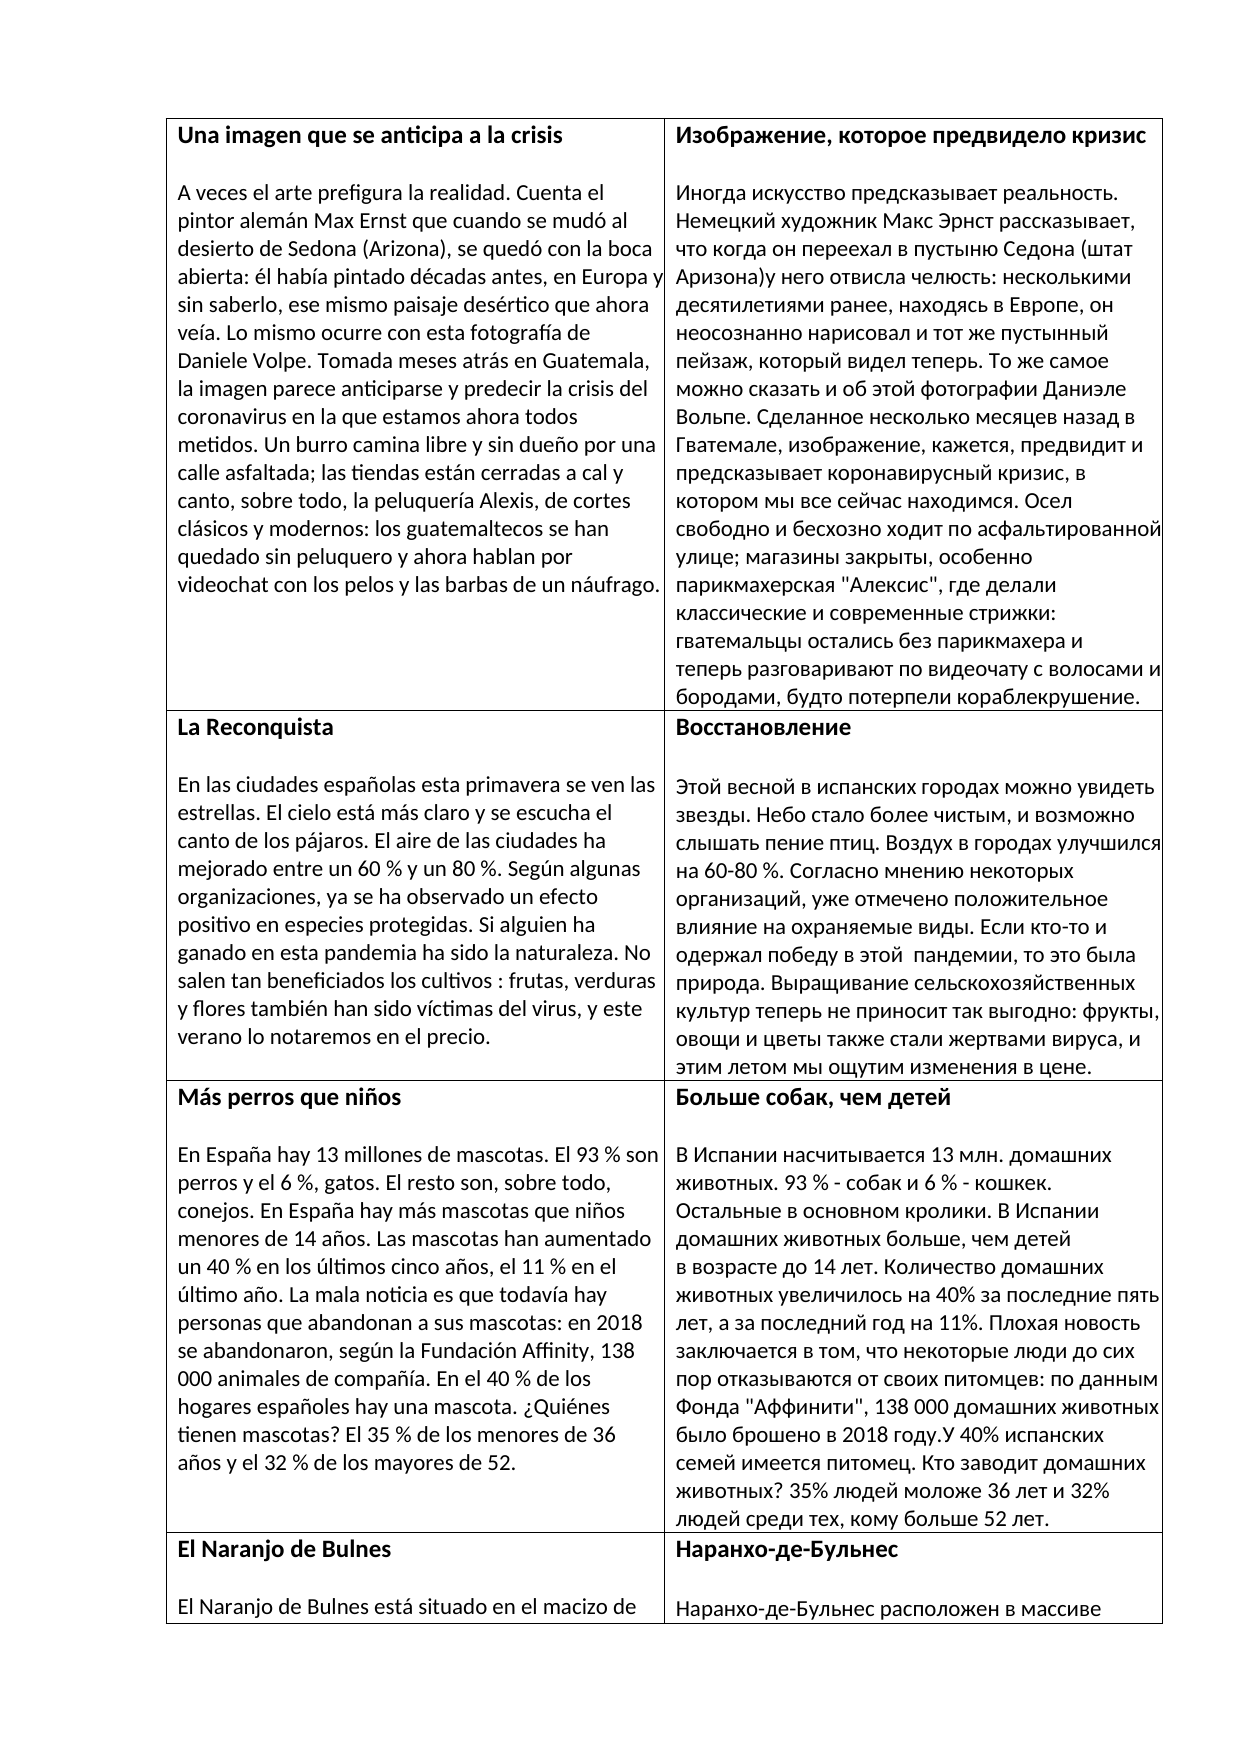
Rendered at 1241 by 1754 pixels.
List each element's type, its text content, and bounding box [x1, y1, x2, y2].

table_cell La Reconquista En las ciudades españolas esta primavera se ven las estrellas. El cielo está más claro y se escucha el canto de los pájaros. El aire de las ciudades ha mejorado entre un 60 % y un 80 %. Según algunas organizaciones, ya se ha observado un efecto positivo en especies protegidas. Si alguien ha ganado en esta pandemia ha sido la naturaleza. No salen tan beneficiados los cultivos : frutas, verduras y flores también han sido víctimas del virus, y este verano lo notaremos en el precio. [167, 711, 664, 1080]
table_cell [167, 1533, 664, 1622]
table_header Una imagen que se anticipa a la crisis A veces el arte prefigura la realidad. Cuenta el pintor alemán Max Ernst que cuando se mudó al desierto de Sedona (Arizona), se quedó con la boca abierta: él había pintado décadas antes, en Europa y sin saberlo, ese mismo paisaje desértico que ahora veía. Lo mismo ocurre con esta fotografía de Daniele Volpe. Tomada meses atrás en Guatemala, la imagen parece anticiparse y predecir la crisis del coronavirus en la que estamos ahora todos metidos. Un burro camina libre y sin dueño por una calle asfaltada; las tiendas están cerradas a cal y canto, sobre todo, la peluquería Alexis, de cortes clásicos y modernos: los guatemaltecos se han quedado sin peluquero y ahora hablan por videochat con los pelos y las barbas de un náufrago. [167, 119, 664, 710]
table_header Изображение, которое предвидело кризис Иногда искусство предсказывает реальность. Немецкий художник Макс Эрнст рассказывает, что когда он переехал в пустыню Седона (штат Аризона)у него отвисла челюсть: несколькими десятилетиями ранее, находясь в Европе, он неосознанно нарисовал и тот же пустынный пейзаж, который видел теперь. То же самое можно сказать и об этой фотографии Даниэле Вольпе. Сделанное несколько месяцев назад в Гватемале, изображение, кажется, предвидит и предсказывает коронавирусный кризис, в котором мы все сейчас находимся. Осел свободно и бесхозно ходит по асфальтированной улице; магазины закрыты, особенно парикмахерская "Алексис", где делали классические и современные стрижки: гватемальцы остались без парикмахера и теперь разговаривают по видеочату с волосами и бородами, будто потерпели кораблекрушение. [665, 119, 1162, 710]
table_cell Больше собак, чем детей В Испании насчитывается 13 млн. домашних животных. 93 % - собак и 6 % - кошкек. Остальные в основном кролики. В Испании домашних животных больше, чем детей в возрасте до 14 лет. Количество домашних животных увеличилось на 40% за последние пять лет, а за последний год на 11%. Плохая новость заключается в том, что некоторые люди до сих пор отказываются от своих питомцев: по данным Фонда "Аффинити", 138 000 домашних животных было брошено в 2018 году.У 40% испанских семей имеется питомец. Кто заводит домашних животных? 35% людей моложе 36 лет и 32% людей среди тех, кому больше 52 лет. [665, 1081, 1162, 1532]
table_cell Más perros que niños En España hay 13 millones de mascotas. El 93 % son perros y el 6 %, gatos. El resto son, sobre todo, conejos. En España hay más mascotas que niños menores de 14 años. Las mascotas han aumentado un 40 % en los últimos cinco años, el 11 % en el último año. La mala noticia es que todavía hay personas que abandonan a sus mascotas: en 2018 se abandonaron, según la Fundación Affinity, 138 000 animales de compañía. En el 40 % de los hogares españoles hay una mascota. ¿Quiénes tienen mascotas? El 35 % de los menores de 36 años y el 32 % de los mayores de 52. [167, 1081, 664, 1532]
table_cell Восстановление Этой весной в испанских городах можно увидеть звезды. Небо стало более чистым, и возможно слышать пение птиц. Воздух в городах улучшился на 60-80 %. Согласно мнению некоторых организаций, уже отмечено положительное влияние на охраняемые виды. Если кто-то и одержал победу в этой пандемии, то это была природа. Выращивание сельскохозяйственных культур теперь не приносит так выгодно: фрукты, овощи и цветы также стали жертвами вируса, и этим летом мы ощутим изменения в цене. [665, 711, 1162, 1080]
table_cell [665, 1533, 1162, 1622]
